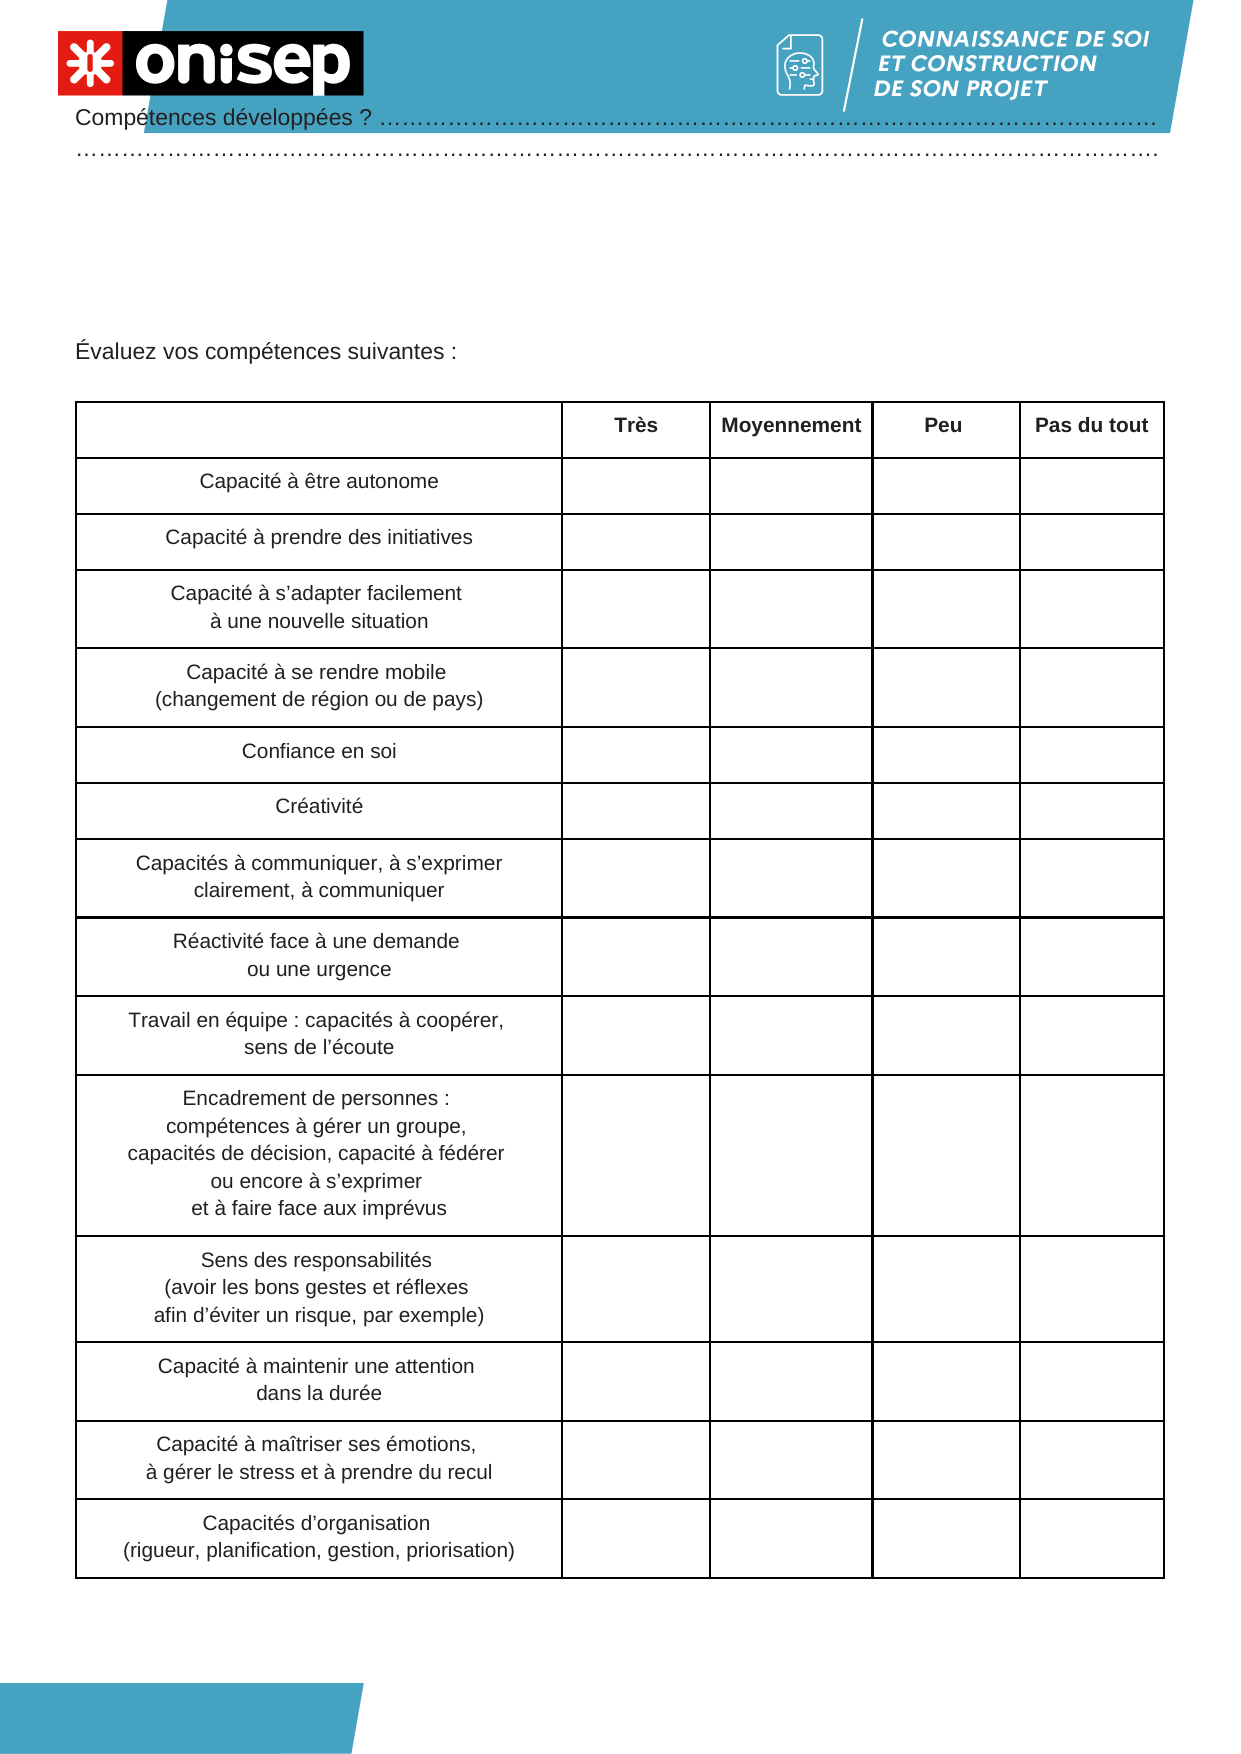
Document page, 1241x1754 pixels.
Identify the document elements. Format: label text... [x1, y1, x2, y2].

table_cell Capacité à prendre des initiatives [77, 515, 561, 569]
table_cell Confiance en soi [77, 728, 561, 782]
table_cell [874, 1500, 1019, 1577]
table_cell Capacité à s’adapter facilement à une nouvelle situation [77, 571, 561, 647]
table_cell [711, 1076, 871, 1235]
table_cell [563, 1422, 709, 1498]
table_cell [711, 997, 871, 1074]
table_cell Encadrement de personnes : compétences à gérer un groupe, capacités de décision, capacité à fédérer ou encore à s’exprimer et à faire face aux imprévus [77, 1076, 561, 1235]
table_cell [711, 919, 871, 995]
table_header Pas du tout [1021, 403, 1163, 457]
table_cell [1021, 649, 1163, 726]
table_cell [711, 515, 871, 569]
table_cell [711, 1343, 871, 1420]
table_cell [874, 784, 1019, 838]
table_cell Capacité à se rendre mobile (changement de région ou de pays) [77, 649, 561, 726]
table_cell [874, 840, 1019, 916]
table_cell [874, 1343, 1019, 1420]
table_cell Capacité à maintenir une attention dans la durée [77, 1343, 561, 1420]
table_cell [563, 840, 709, 916]
table_cell [563, 1343, 709, 1420]
table_cell [711, 728, 871, 782]
table_cell [563, 1237, 709, 1341]
table_cell Capacité à être autonome [77, 459, 561, 513]
table_cell [874, 1076, 1019, 1235]
table_cell [1021, 840, 1163, 916]
table_header Peu [874, 403, 1019, 457]
table_cell [1021, 1343, 1163, 1420]
table_cell [874, 997, 1019, 1074]
table_cell [1021, 1422, 1163, 1498]
table_cell [1021, 459, 1163, 513]
table_cell [711, 1422, 871, 1498]
table_cell [874, 571, 1019, 647]
table_cell [563, 728, 709, 782]
table_cell [711, 784, 871, 838]
table_cell [711, 840, 871, 916]
table_header Moyennement [711, 403, 871, 457]
text Évaluez vos compétences suivantes : [75, 338, 1165, 364]
table_cell [563, 1076, 709, 1235]
table_cell Créativité [77, 784, 561, 838]
table_cell [874, 649, 1019, 726]
table_cell [711, 1500, 871, 1577]
table_cell Réactivité face à une demande ou une urgence [77, 919, 561, 995]
table_cell Capacités à communiquer, à s’exprimer clairement, à communiquer [77, 840, 561, 916]
table_cell [1021, 784, 1163, 838]
table_cell [563, 919, 709, 995]
table_header Très [563, 403, 709, 457]
table_cell [1021, 1500, 1163, 1577]
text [75, 104, 1165, 161]
table_cell [874, 515, 1019, 569]
table_cell Travail en équipe : capacités à coopérer, sens de l’écoute [77, 997, 561, 1074]
table_cell [874, 919, 1019, 995]
table_cell [874, 459, 1019, 513]
table_cell [711, 1237, 871, 1341]
table_cell [711, 649, 871, 726]
table_cell [563, 997, 709, 1074]
table_cell [711, 459, 871, 513]
table_header [77, 403, 561, 457]
table_cell [1021, 1237, 1163, 1341]
table_cell [1021, 515, 1163, 569]
table_cell Sens des responsabilités (avoir les bons gestes et réflexes afin d’éviter un risque, par exemple) [77, 1237, 561, 1341]
table_cell [874, 1237, 1019, 1341]
table_cell [1021, 919, 1163, 995]
table_cell Capacité à maîtriser ses émotions, à gérer le stress et à prendre du recul [77, 1422, 561, 1498]
table_cell [711, 571, 871, 647]
picture [0, 0, 1241, 1754]
table_cell [874, 1422, 1019, 1498]
table_cell [1021, 1076, 1163, 1235]
table_cell [874, 728, 1019, 782]
table_cell [1021, 571, 1163, 647]
table_cell [1021, 997, 1163, 1074]
table_cell [563, 784, 709, 838]
table_cell [1021, 728, 1163, 782]
table_cell [563, 1500, 709, 1577]
table_cell [563, 649, 709, 726]
table_cell [563, 571, 709, 647]
table_cell [563, 459, 709, 513]
table_cell Capacités d’organisation (rigueur, planification, gestion, priorisation) [77, 1500, 561, 1577]
table_cell [563, 515, 709, 569]
